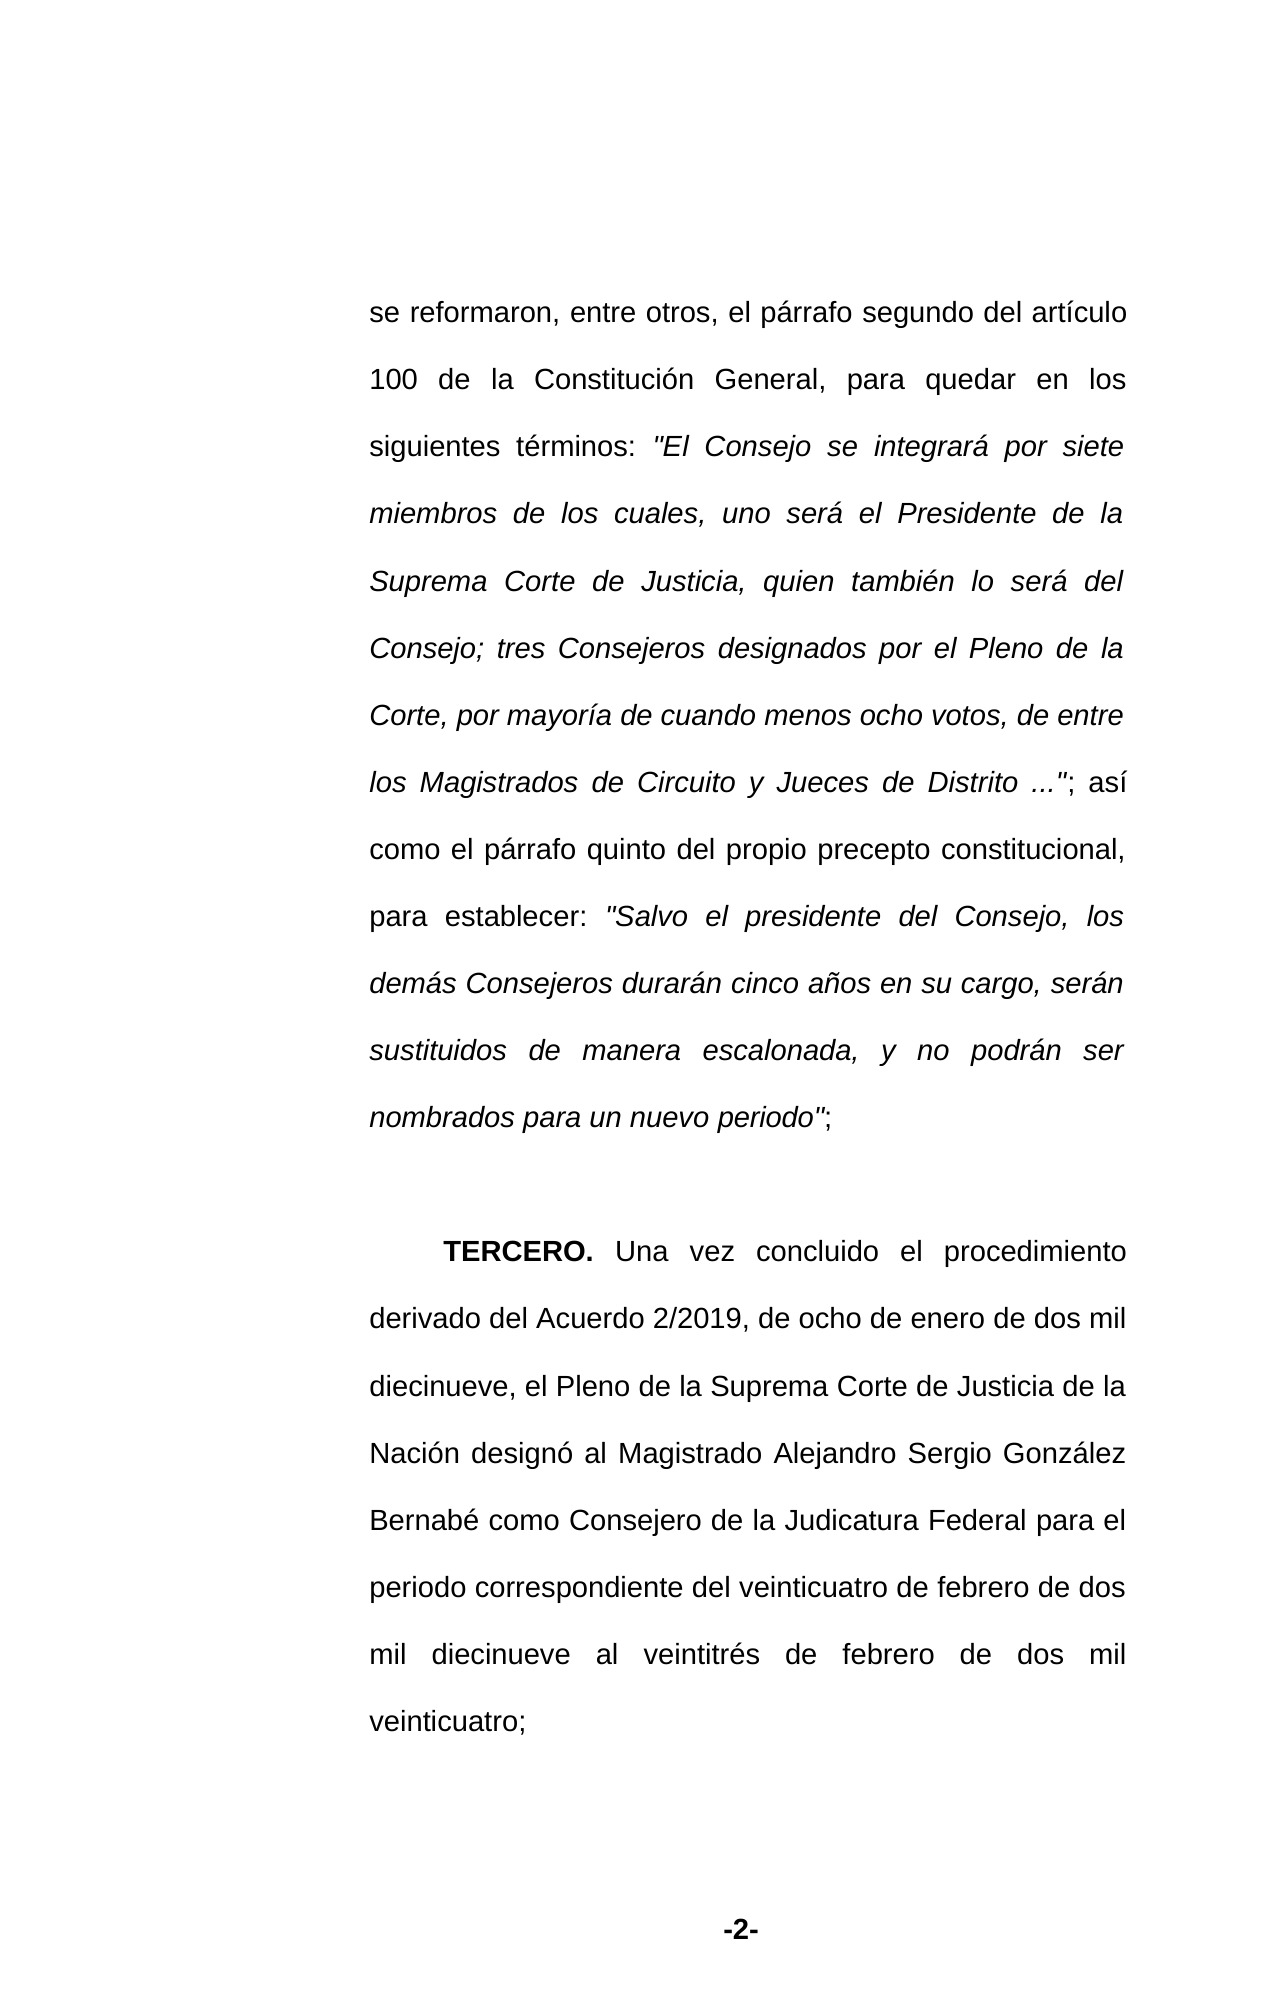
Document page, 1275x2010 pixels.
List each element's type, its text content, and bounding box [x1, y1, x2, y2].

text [369, 295, 1127, 1134]
text TERCERO. Una vez concluido el procedimiento derivado del Acuerdo 2/2019, de ocho de enero de dos mil diecinueve, el Pleno de la Suprema Corte de Justicia de la Nación designó al Magistrado Alejandro Sergio González Bernabé como Consejero de la Judicatura Federal para el periodo correspondiente del veinticuatro de febrero de dos mil diecinueve al veintitrés de febrero de dos mil veinticuatro; [369, 1234, 1127, 1738]
